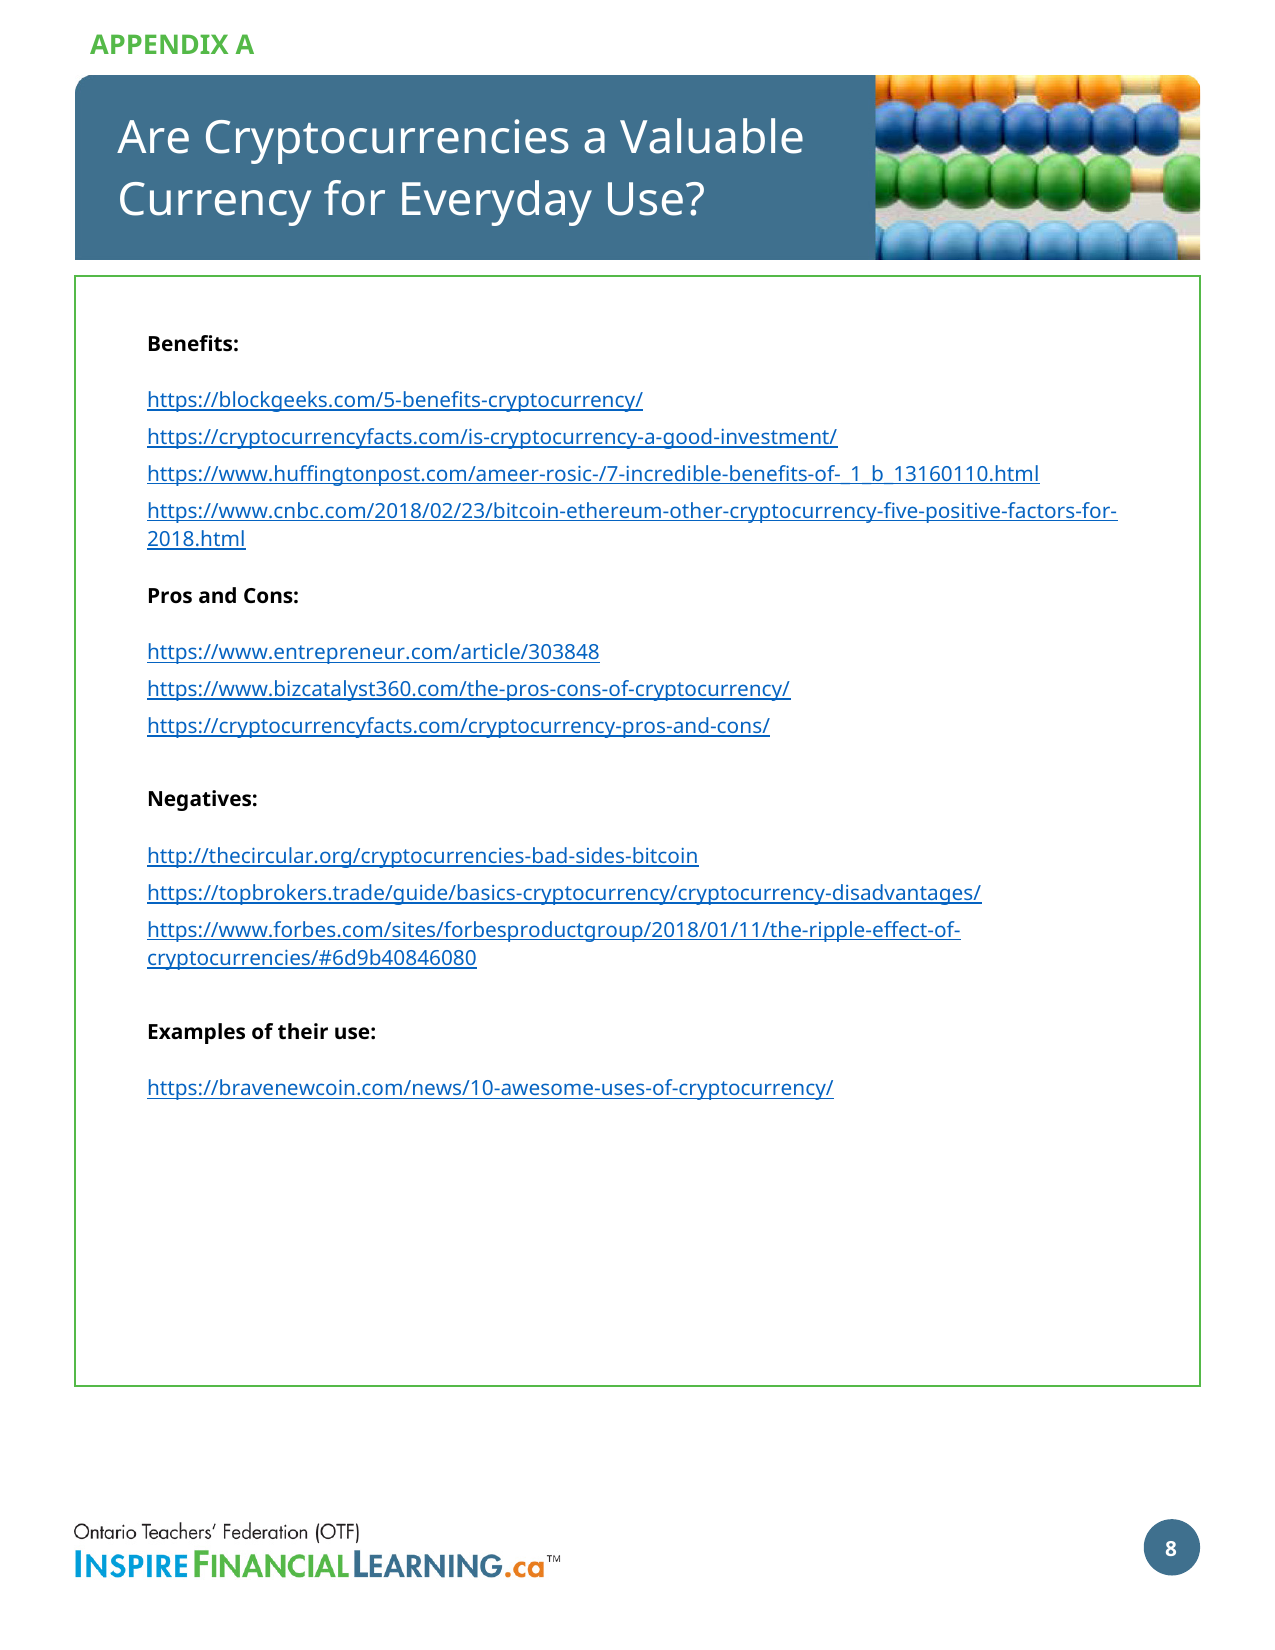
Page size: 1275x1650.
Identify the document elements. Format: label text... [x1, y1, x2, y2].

picture [73, 1521, 561, 1586]
table_cell Benefits: https://blockgeeks.com/5-benefits-cryptocurrency/ https://cryptocurrencyfacts.com/is-cryptocurrency-a-good-investment/ https://www.huffingtonpost.com/ameer-rosic-/7-incredible-benefits-of-_1_b_13160110.html https://www.cnbc.com/2018/02/23/bitcoin-ethereum-other-cryptocurrency-five-positive-factors-for-2018.html Pros and Cons: https://www.entrepreneur.com/article/303848 https://www.bizcatalyst360.com/the-pros-cons-of-cryptocurrency/ https://cryptocurrencyfacts.com/cryptocurrency-pros-and-cons/ Negatives: http://thecircular.org/cryptocurrencies-bad-sides-bitcoin https://topbrokers.trade/guide/basics-cryptocurrency/cryptocurrency-disadvantages/ https://www.forbes.com/sites/forbesproductgroup/2018/01/11/the-ripple-effect-of-cryptocurrencies/#6d9b40846080 Examples of their use: https://bravenewcoin.com/news/10-awesome-uses-of-cryptocurrency/ [76, 277, 1199, 1385]
picture [75, 75, 1200, 260]
